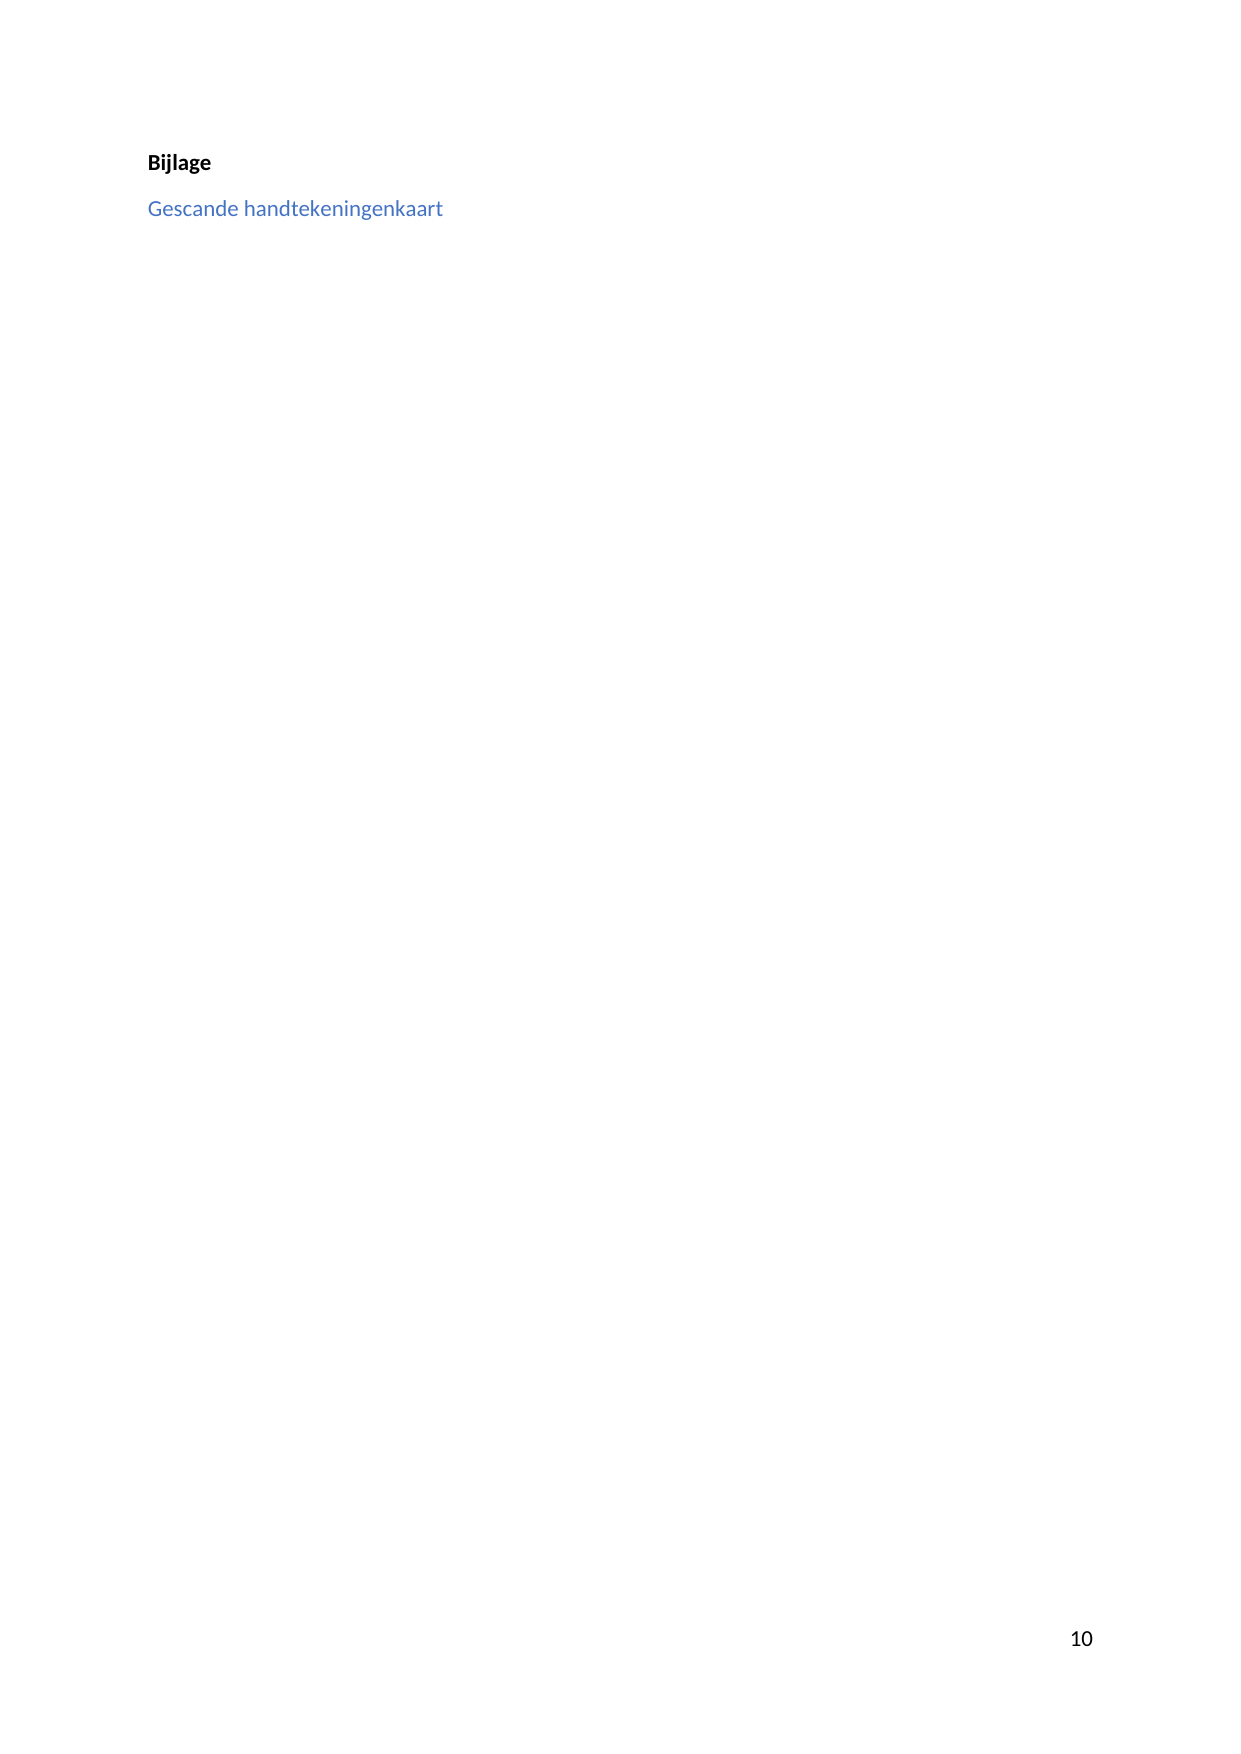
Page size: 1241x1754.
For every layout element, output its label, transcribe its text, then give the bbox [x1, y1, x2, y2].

text Bijlage [148, 148, 1093, 176]
text Gescande handtekeningenkaart [148, 194, 1093, 222]
